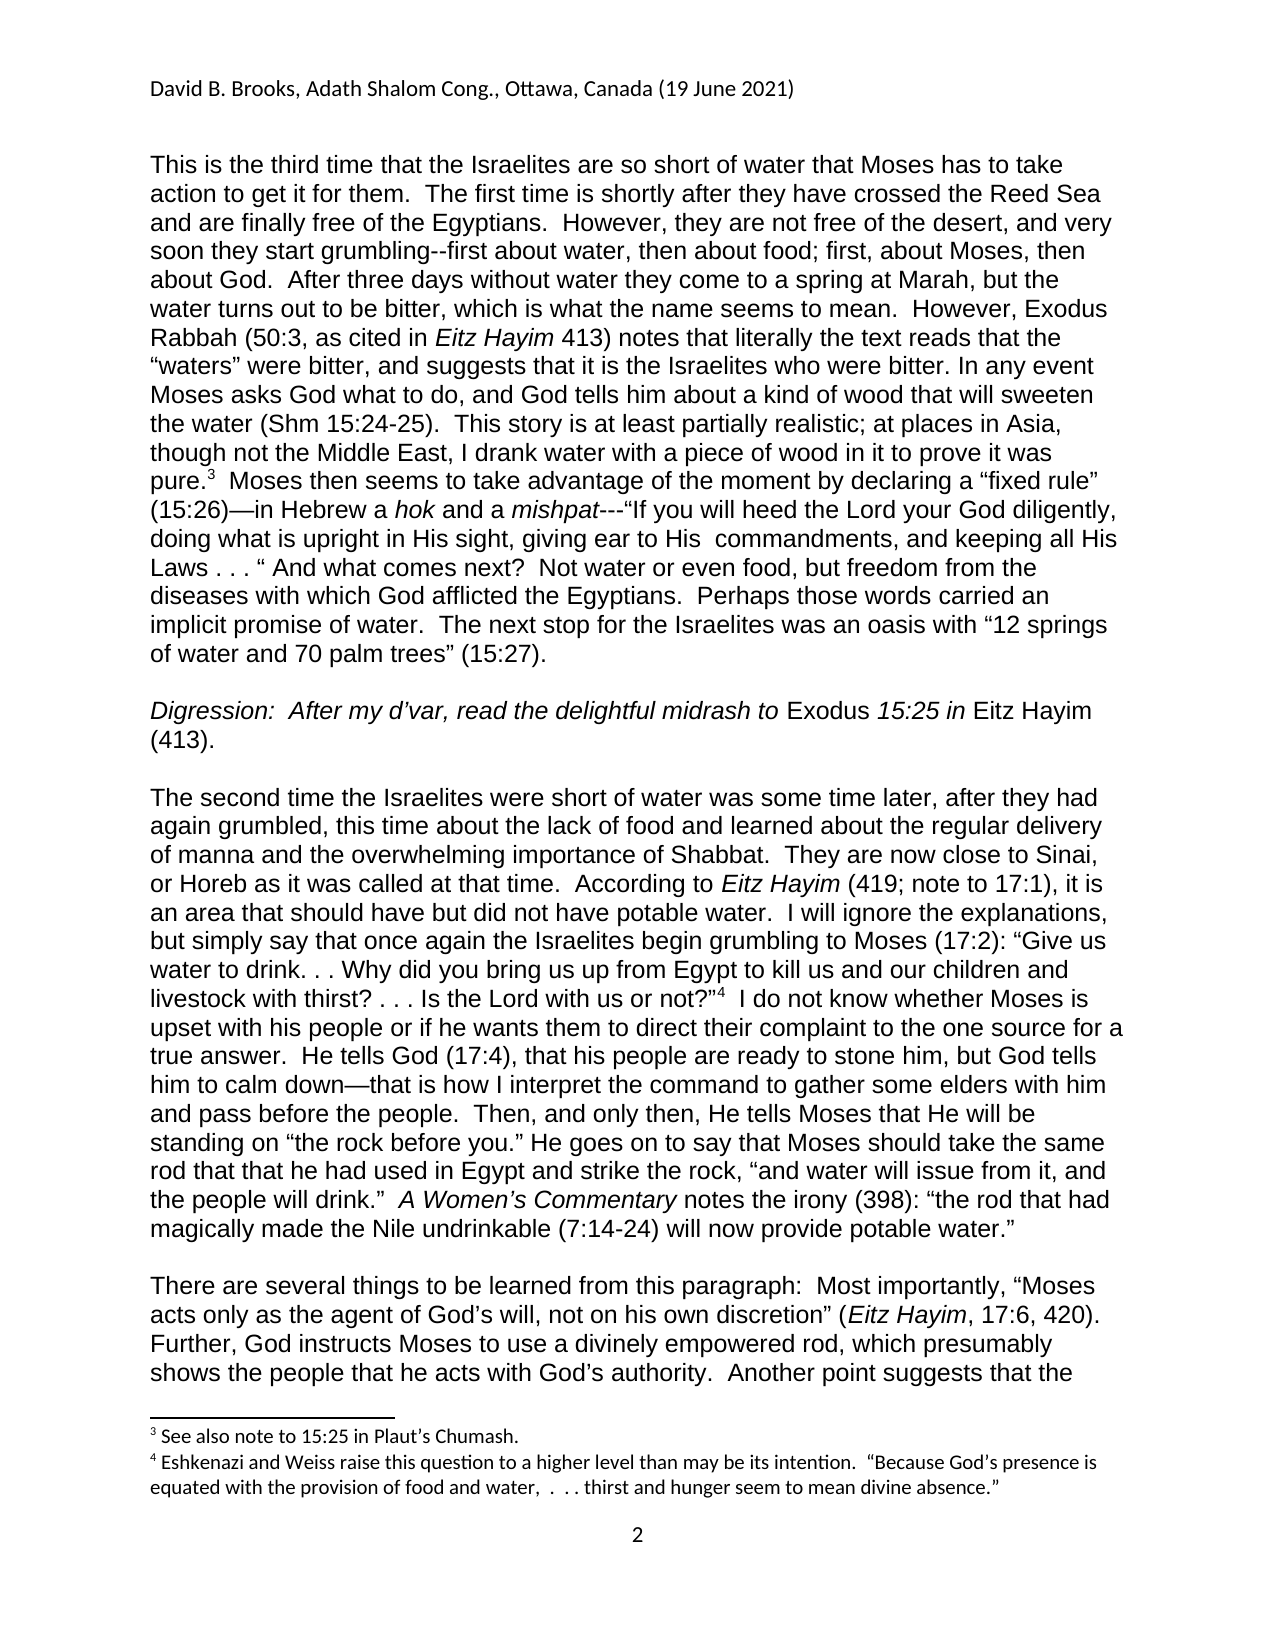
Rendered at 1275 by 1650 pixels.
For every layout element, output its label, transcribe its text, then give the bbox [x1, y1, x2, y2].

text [150, 1271, 1125, 1386]
text Digression: After my d’var, read the delightful midrash to Exodus 15:25 in Eitz Hayim (413). [150, 696, 1125, 754]
text This is the third time that the Israelites are so short of water that Moses has to take action to get it for them. The first time is shortly after they have crossed the Reed Sea and are finally free of the Egyptians. However, they are not free of the desert, and very soon they start grumbling--first about water, then about food; first, about Moses, then about God. After three days without water they come to a spring at Marah, but the water turns out to be bitter, which is what the name seems to mean. However, Exodus Rabbah (50:3, as cited in Eitz Hayim 413) notes that literally the text reads that the “waters” were bitter, and suggests that it is the Israelites who were bitter. In any event Moses asks God what to do, and God tells him about a kind of wood that will sweeten the water (Shm 15:24-25). This story is at least partially realistic; at places in Asia, though not the Middle East, I drank water with a piece of wood in it to prove it was pure. Moses then seems to take advantage of the moment by declaring a “fixed rule” (15:26)—in Hebrew a hok and a mishpat---“If you will heed the Lord your God diligently, doing what is upright in His sight, giving ear to His commandments, and keeping all His Laws . . . “ And what comes next? Not water or even food, but freedom from the diseases with which God afflicted the Egyptians. Perhaps those words carried an implicit promise of water. The next stop for the Israelites was an oasis with “12 springs of water and 70 palm trees” (15:27). [150, 150, 1125, 667]
text The second time the Israelites were short of water was some time later, after they had again grumbled, this time about the lack of food and learned about the regular delivery of manna and the overwhelming importance of Shabbat. They are now close to Sinai, or Horeb as it was called at that time. According to Eitz Hayim (419; note to 17:1), it is an area that should have but did not have potable water. I will ignore the explanations, but simply say that once again the Israelites begin grumbling to Moses (17:2): “Give us water to drink. . . Why did you bring us up from Egypt to kill us and our children and livestock with thirst? . . . Is the Lord with us or not?” I do not know whether Moses is upset with his people or if he wants them to direct their complaint to the one source for a true answer. He tells God (17:4), that his people are ready to stone him, but God tells him to calm down—that is how I interpret the command to gather some elders with him and pass before the people. Then, and only then, He tells Moses that He will be standing on “the rock before you.” He goes on to say that Moses should take the same rod that that he had used in Egypt and strike the rock, “and water will issue from it, and the people will drink.” A Women’s Commentary notes the irony (398): “the rod that had magically made the Nile undrinkable (7:14-24) will now provide potable water.” [150, 782, 1125, 1242]
